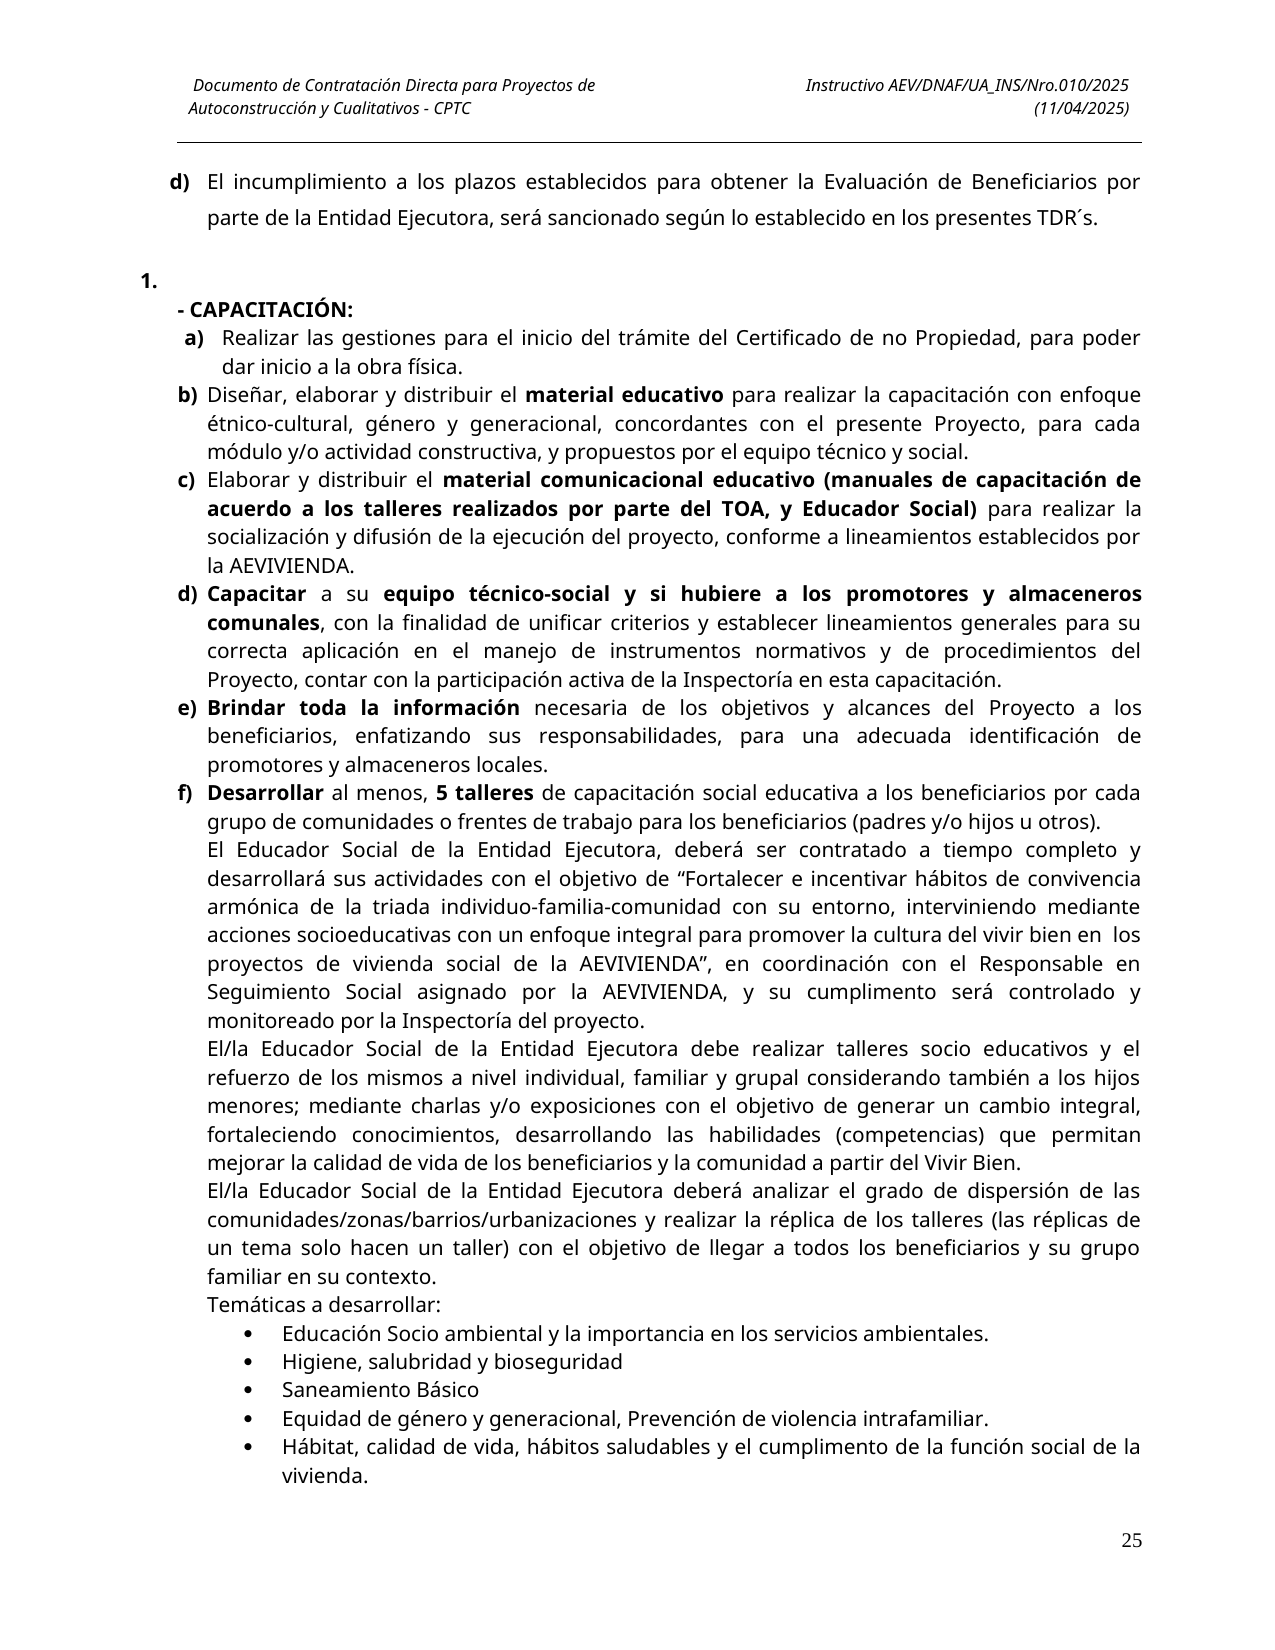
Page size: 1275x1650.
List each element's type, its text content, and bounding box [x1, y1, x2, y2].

list Higiene, salubridad y bioseguridad [244, 1347, 1142, 1376]
list Educación Socio ambiental y la importancia en los servicios ambientales. [244, 1319, 1142, 1347]
list Realizar las gestiones para el inicio del trámite del Certificado de no Propiedad, para poder dar inicio a la obra física. [184, 323, 1142, 380]
list Desarrollar al menos, 5 talleres de capacitación social educativa a los beneficiarios por cada grupo de comunidades o frentes de trabajo para los beneficiarios (padres y/o hijos u otros). [177, 778, 1142, 835]
list Elaborar y distribuir el material comunicacional educativo (manuales de capacitación de acuerdo a los talleres realizados por parte del TOA, y Educador Social) para realizar la socialización y difusión de la ejecución del proyecto, conforme a lineamientos establecidos por la AEVIVIENDA. [177, 466, 1142, 579]
list Capacitar a su equipo técnico-social y si hubiere a los promotores y almaceneros comunales, con la finalidad de unificar criterios y establecer lineamientos generales para su correcta aplicación en el manejo de instrumentos normativos y de procedimientos del Proyecto, contar con la participación activa de la Inspectoría en esta capacitación. [177, 579, 1142, 693]
text - CAPACITACIÓN: [177, 295, 1142, 323]
list El incumplimiento a los plazos establecidos para obtener la Evaluación de Beneficiarios por parte de la Entidad Ejecutora, será sancionado según lo establecido en los presentes TDR´s. [169, 167, 1142, 231]
list Brindar toda la información necesaria de los objetivos y alcances del Proyecto a los beneficiarios, enfatizando sus responsabilidades, para una adecuada identificación de promotores y almaceneros locales. [177, 693, 1142, 778]
list Diseñar, elaborar y distribuir el material educativo para realizar la capacitación con enfoque étnico-cultural, género y generacional, concordantes con el presente Proyecto, para cada módulo y/o actividad constructiva, y propuestos por el equipo técnico y social. [177, 380, 1142, 466]
list Saneamiento Básico [244, 1376, 1142, 1404]
text El/la Educador Social de la Entidad Ejecutora deberá analizar el grado de dispersión de las comunidades/zonas/barrios/urbanizaciones y realizar la réplica de los talleres (las réplicas de un tema solo hacen un taller) con el objetivo de llegar a todos los beneficiarios y su grupo familiar en su contexto. [207, 1177, 1142, 1290]
text El/la Educador Social de la Entidad Ejecutora debe realizar talleres socio educativos y el refuerzo de los mismos a nivel individual, familiar y grupal considerando también a los hijos menores; mediante charlas y/o exposiciones con el objetivo de generar un cambio integral, fortaleciendo conocimientos, desarrollando las habilidades (competencias) que permitan mejorar la calidad de vida de los beneficiarios y la comunidad a partir del Vivir Bien. [207, 1034, 1142, 1177]
list Hábitat, calidad de vida, hábitos saludables y el cumplimento de la función social de la vivienda. [244, 1432, 1142, 1489]
list Equidad de género y generacional, Prevención de violencia intrafamiliar. [244, 1404, 1142, 1432]
text El Educador Social de la Entidad Ejecutora, deberá ser contratado a tiempo completo y desarrollará sus actividades con el objetivo de “Fortalecer e incentivar hábitos de convivencia armónica de la triada individuo-familia-comunidad con su entorno, interviniendo mediante acciones socioeducativas con un enfoque integral para promover la cultura del vivir bien en los proyectos de vivienda social de la AEVIVIENDA”, en coordinación con el Responsable en Seguimiento Social asignado por la AEVIVIENDA, y su cumplimento será controlado y monitoreado por la Inspectoría del proyecto. [207, 835, 1142, 1034]
text Temáticas a desarrollar: [177, 1290, 1142, 1319]
